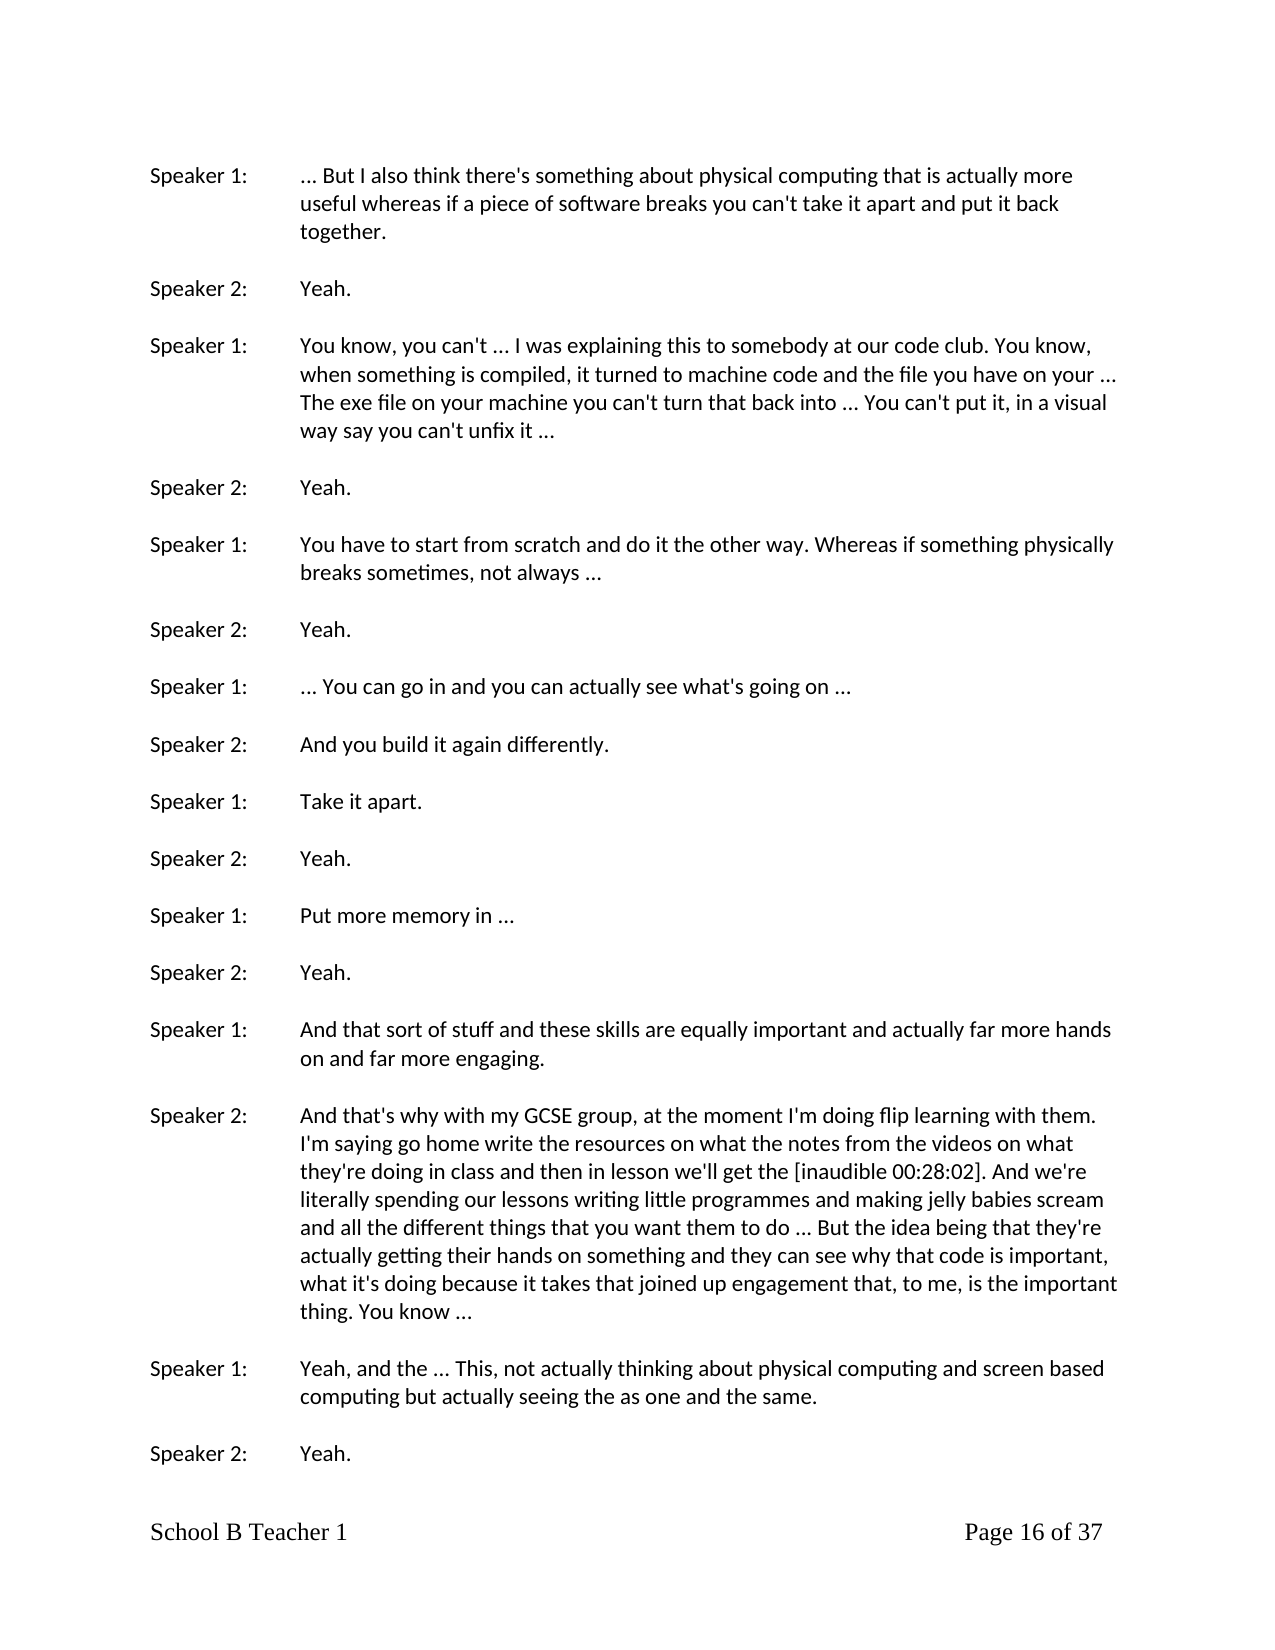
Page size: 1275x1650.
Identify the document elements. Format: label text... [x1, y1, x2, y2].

text Speaker 1: ... You can go in and you can actually see what's going on ... [150, 672, 1125, 701]
text Speaker 2: Yeah. [150, 1439, 1125, 1467]
text Speaker 1: ... But I also think there's something about physical computing that is actually more useful whereas if a piece of software breaks you can't take it apart and put it back together. [150, 161, 1125, 245]
text Speaker 2: Yeah. [150, 958, 1125, 986]
text Speaker 2: Yeah. [150, 844, 1125, 872]
text Speaker 1: Put more memory in ... [150, 901, 1125, 929]
text Speaker 1: You know, you can't ... I was explaining this to somebody at our code club. You know, when something is compiled, it turned to machine code and the file you have on your ... The exe file on your machine you can't turn that back into ... You can't put it, in a visual way say you can't unfix it ... [150, 332, 1125, 444]
text Speaker 2: And you build it again differently. [150, 730, 1125, 758]
text Speaker 2: And that's why with my GCSE group, at the moment I'm doing flip learning with them. I'm saying go home write the resources on what the notes from the videos on what they're doing in class and then in lesson we'll get the [inaudible 00:28:02]. And we're literally spending our lessons writing little programmes and making jelly babies scream and all the different things that you want them to do ... But the idea being that they're actually getting their hands on something and they can see why that code is important, what it's doing because it takes that joined up engagement that, to me, is the important thing. You know ... [150, 1101, 1125, 1325]
text Speaker 1: You have to start from scratch and do it the other way. Whereas if something physically breaks sometimes, not always ... [150, 530, 1125, 586]
text Speaker 2: Yeah. [150, 473, 1125, 501]
text Speaker 1: Yeah, and the ... This, not actually thinking about physical computing and screen based computing but actually seeing the as one and the same. [150, 1354, 1125, 1410]
text Speaker 1: Take it apart. [150, 787, 1125, 815]
text Speaker 2: Yeah. [150, 615, 1125, 643]
text Speaker 2: Yeah. [150, 274, 1125, 302]
text Speaker 1: And that sort of stuff and these skills are equally important and actually far more hands on and far more engaging. [150, 1016, 1125, 1072]
